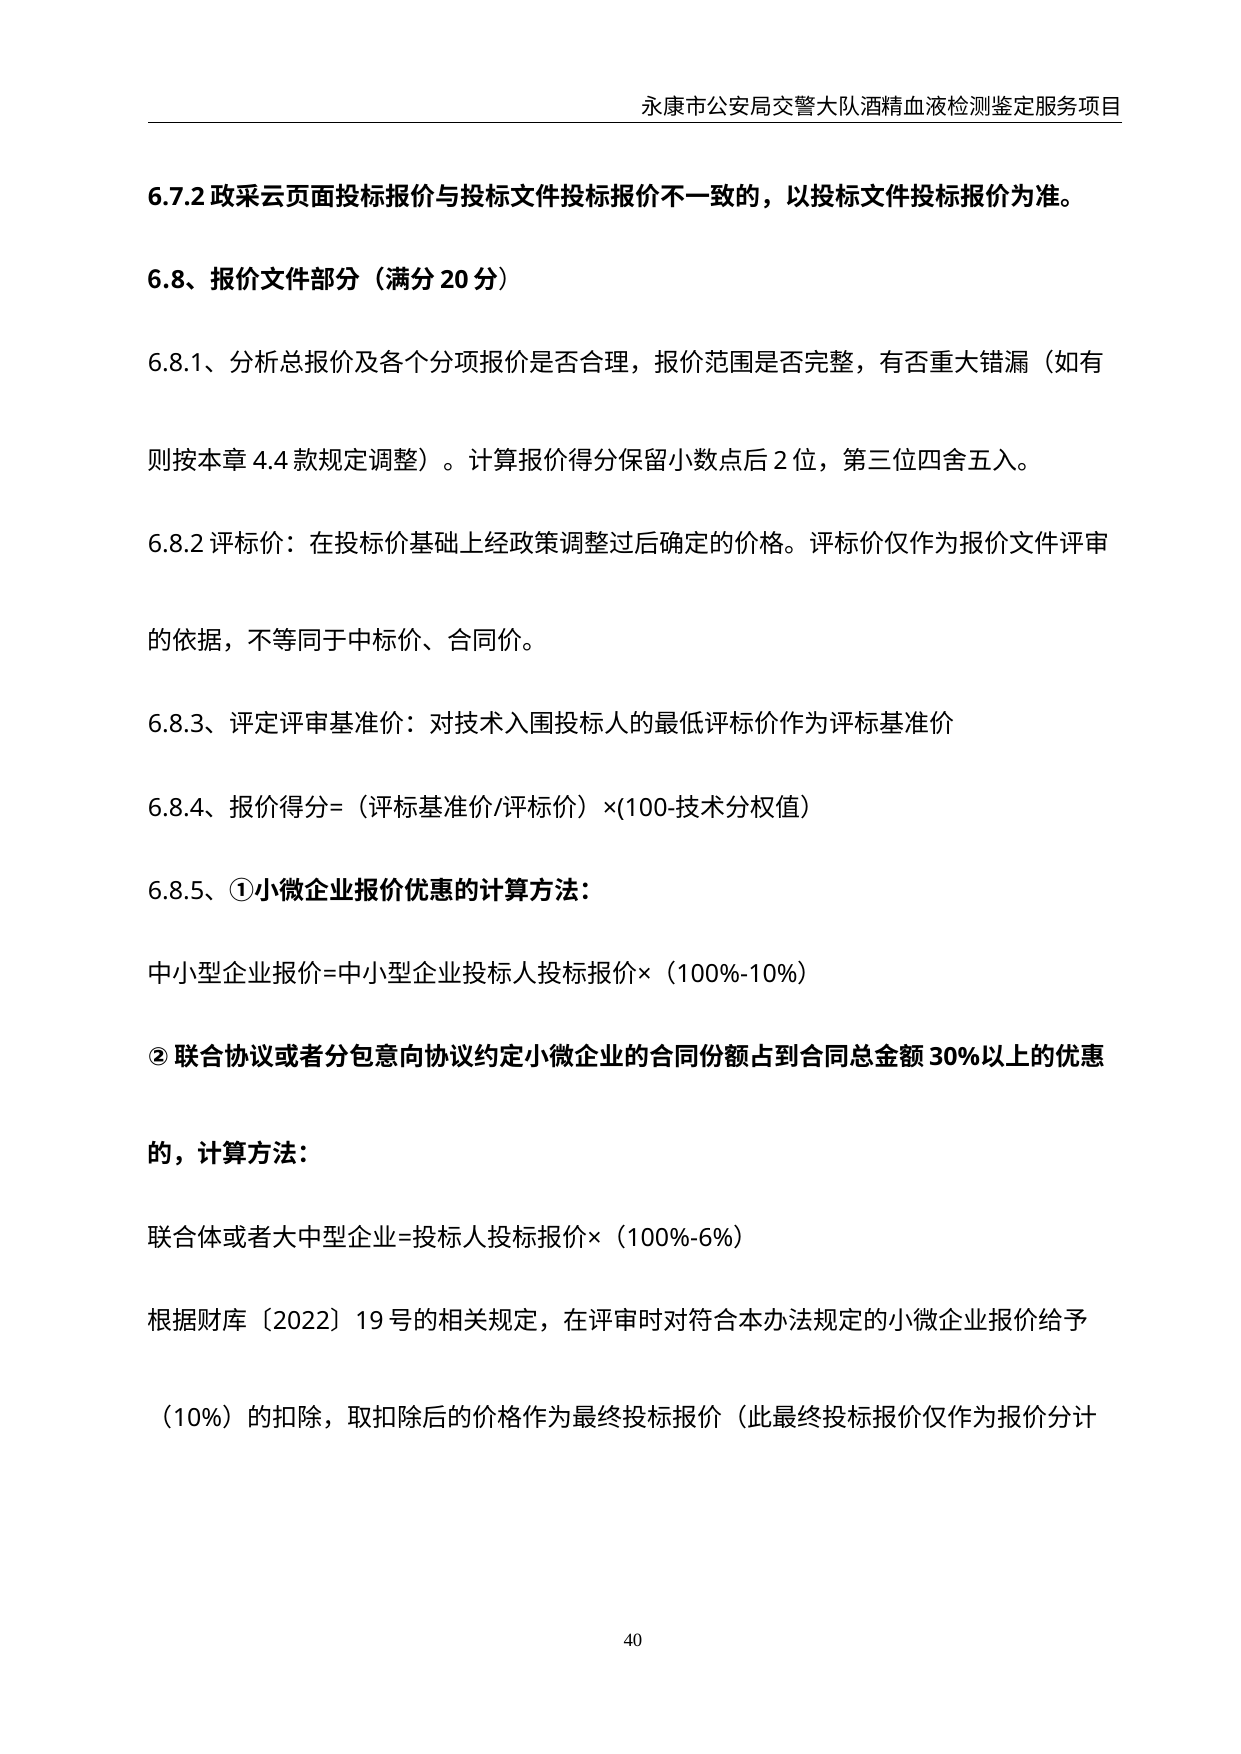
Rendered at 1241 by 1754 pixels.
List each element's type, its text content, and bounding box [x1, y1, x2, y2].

text 中小型企业报价=中小型企业投标人投标报价×（100%-10%） [148, 939, 1122, 1004]
text 联合体或者大中型企业=投标人投标报价×（100%-6%） [148, 1203, 1122, 1268]
text 6.8.1、分析总报价及各个分项报价是否合理，报价范围是否完整，有否重大错漏（如有则按本章4.4款规定调整）。计算报价得分保留小数点后2位，第三位四舍五入。 [148, 328, 1122, 491]
text 6.7.2政采云页面投标报价与投标文件投标报价不一致的，以投标文件投标报价为准。 [148, 162, 1122, 227]
text 6.8.3、评定评审基准价：对技术入围投标人的最低评标价作为评标基准价 [148, 689, 1122, 754]
text 6.8.4、报价得分=（评标基准价/评标价）×(100-技术分权值） [148, 773, 1122, 838]
text ②联合协议或者分包意向协议约定小微企业的合同份额占到合同总金额30%以上的优惠的，计算方法： [148, 1022, 1122, 1184]
text 6.8、报价文件部分（满分20分） [148, 245, 1122, 310]
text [148, 1286, 1122, 1448]
text 6.8.2评标价：在投标价基础上经政策调整过后确定的价格。评标价仅作为报价文件评审的依据，不等同于中标价、合同价。 [148, 509, 1122, 671]
text 6.8.5、①小微企业报价优惠的计算方法： [148, 856, 1122, 921]
